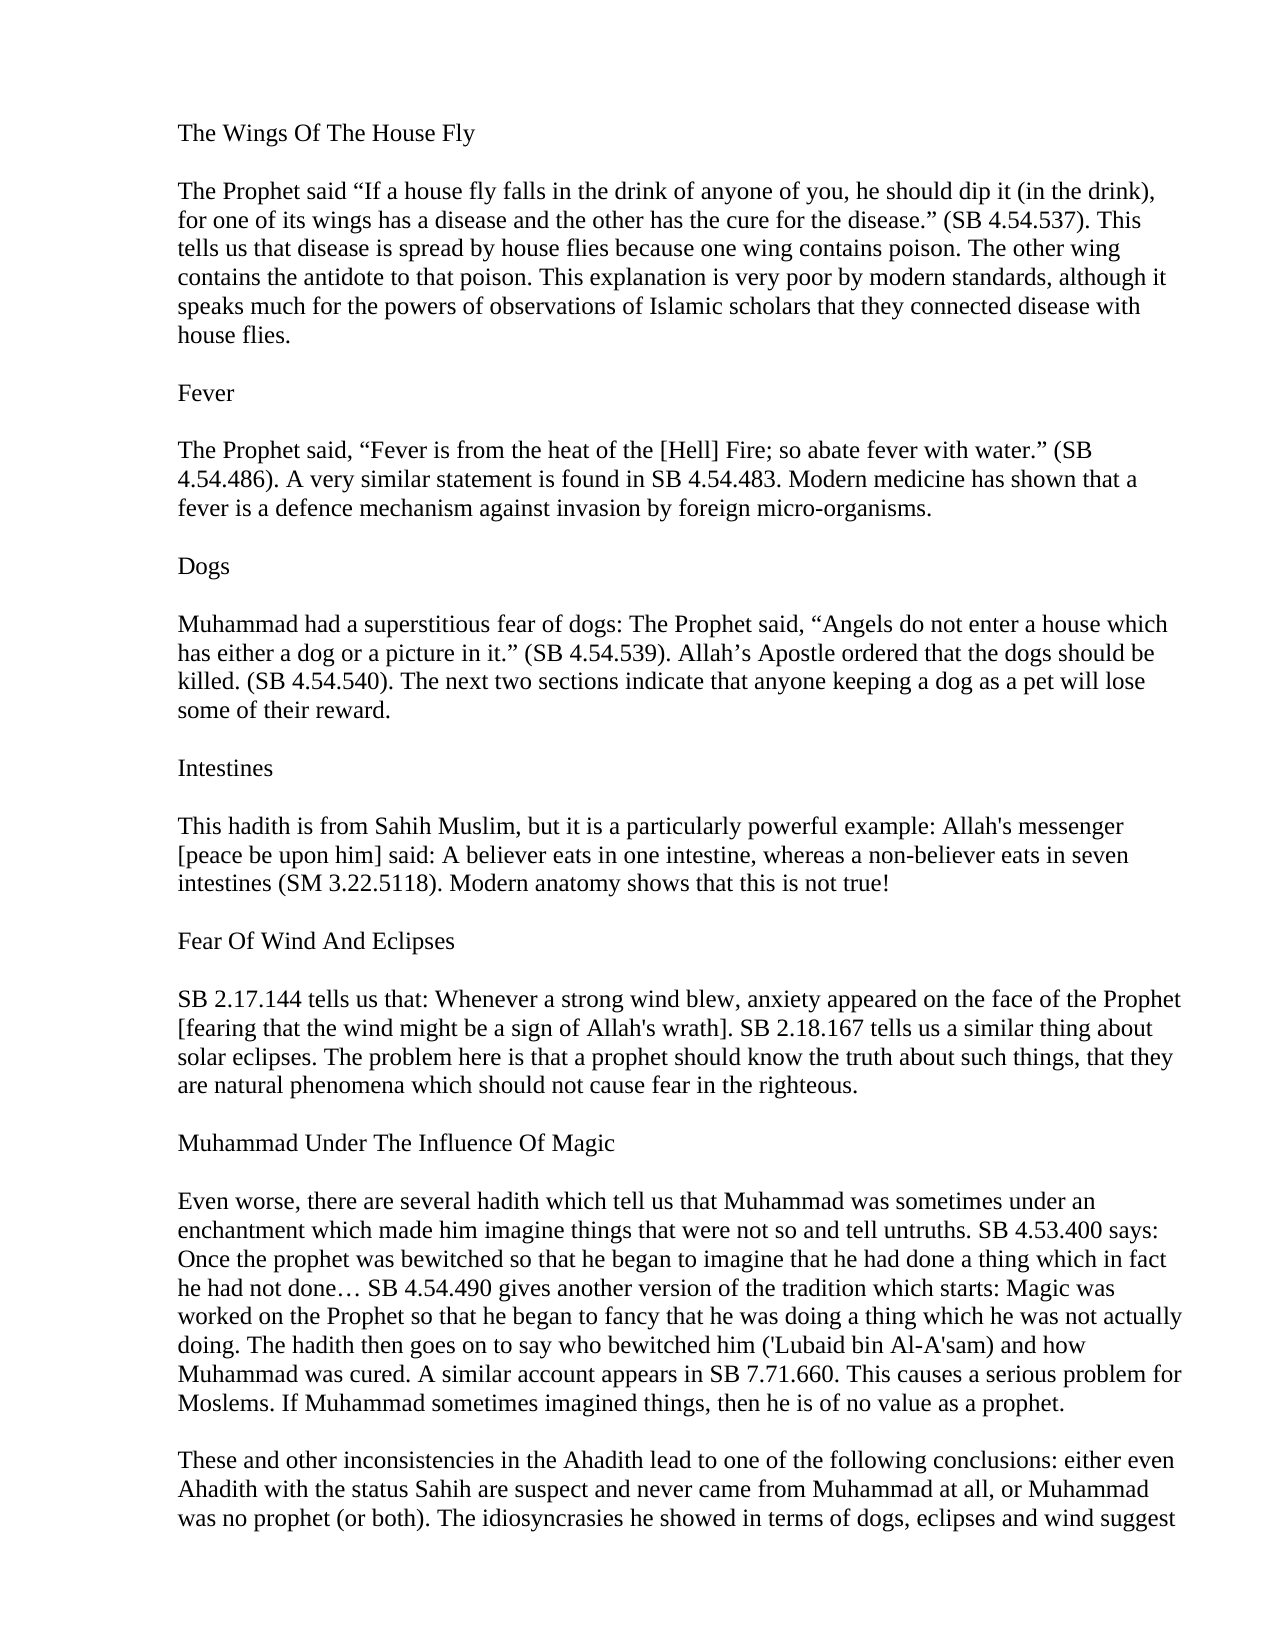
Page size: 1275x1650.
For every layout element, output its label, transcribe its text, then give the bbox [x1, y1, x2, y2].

text Fever [177, 378, 1186, 406]
text SB 2.17.144 tells us that: Whenever a strong wind blew, anxiety appeared on the face of the Prophet [fearing that the wind might be a sign of Allah's wrath]. SB 2.18.167 tells us a similar thing about solar eclipses. The problem here is that a prophet should know the truth about such things, that they are natural phenomena which should not cause fear in the righteous. [177, 984, 1186, 1099]
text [177, 1446, 1186, 1532]
text Dogs [177, 551, 1186, 580]
text Muhammad Under The Influence Of Magic [177, 1128, 1186, 1157]
text The Prophet said, “Fever is from the heat of the [Hell] Fire; so abate fever with water.” (SB 4.54.486). A very similar statement is found in SB 4.54.483. Modern medicine has shown that a fever is a defence mechanism against invasion by foreign micro-organisms. [177, 436, 1186, 522]
text Intestines [177, 753, 1186, 782]
text The Prophet said “If a house fly falls in the drink of anyone of you, he should dip it (in the drink), for one of its wings has a disease and the other has the cure for the disease.” (SB 4.54.537). This tells us that disease is spread by house flies because one wing contains poison. The other wing contains the antidote to that poison. This explanation is very poor by modern standards, although it speaks much for the powers of observations of Islamic scholars that they connected disease with house flies. [177, 176, 1186, 348]
text This hadith is from Sahih Muslim, but it is a particularly powerful example: Allah's messenger [peace be upon him] said: A believer eats in one intestine, whereas a non-believer eats in seven intestines (SM 3.22.5118). Modern anatomy shows that this is not true! [177, 811, 1186, 897]
text Muhammad had a superstitious fear of dogs: The Prophet said, “Angels do not enter a house which has either a dog or a picture in it.” (SB 4.54.539). Allah’s Apostle ordered that the dogs should be killed. (SB 4.54.540). The next two sections indicate that anyone keeping a dog as a pet will lose some of their reward. [177, 609, 1186, 724]
text Fear Of Wind And Eclipses [177, 926, 1186, 955]
text The Wings Of The House Fly [177, 118, 1186, 147]
text Even worse, there are several hadith which tell us that Muhammad was sometimes under an enchantment which made him imagine things that were not so and tell untruths. SB 4.53.400 says: Once the prophet was bewitched so that he began to imagine that he had done a thing which in fact he had not done… SB 4.54.490 gives another version of the tradition which starts: Magic was worked on the Prophet so that he began to fancy that he was doing a thing which he was not actually doing. The hadith then goes on to say who bewitched him ('Lubaid bin Al-A'sam) and how Muhammad was cured. A similar account appears in SB 7.71.660. This causes a serious problem for Moslems. If Muhammad sometimes imagined things, then he is of no value as a prophet. [177, 1186, 1186, 1416]
